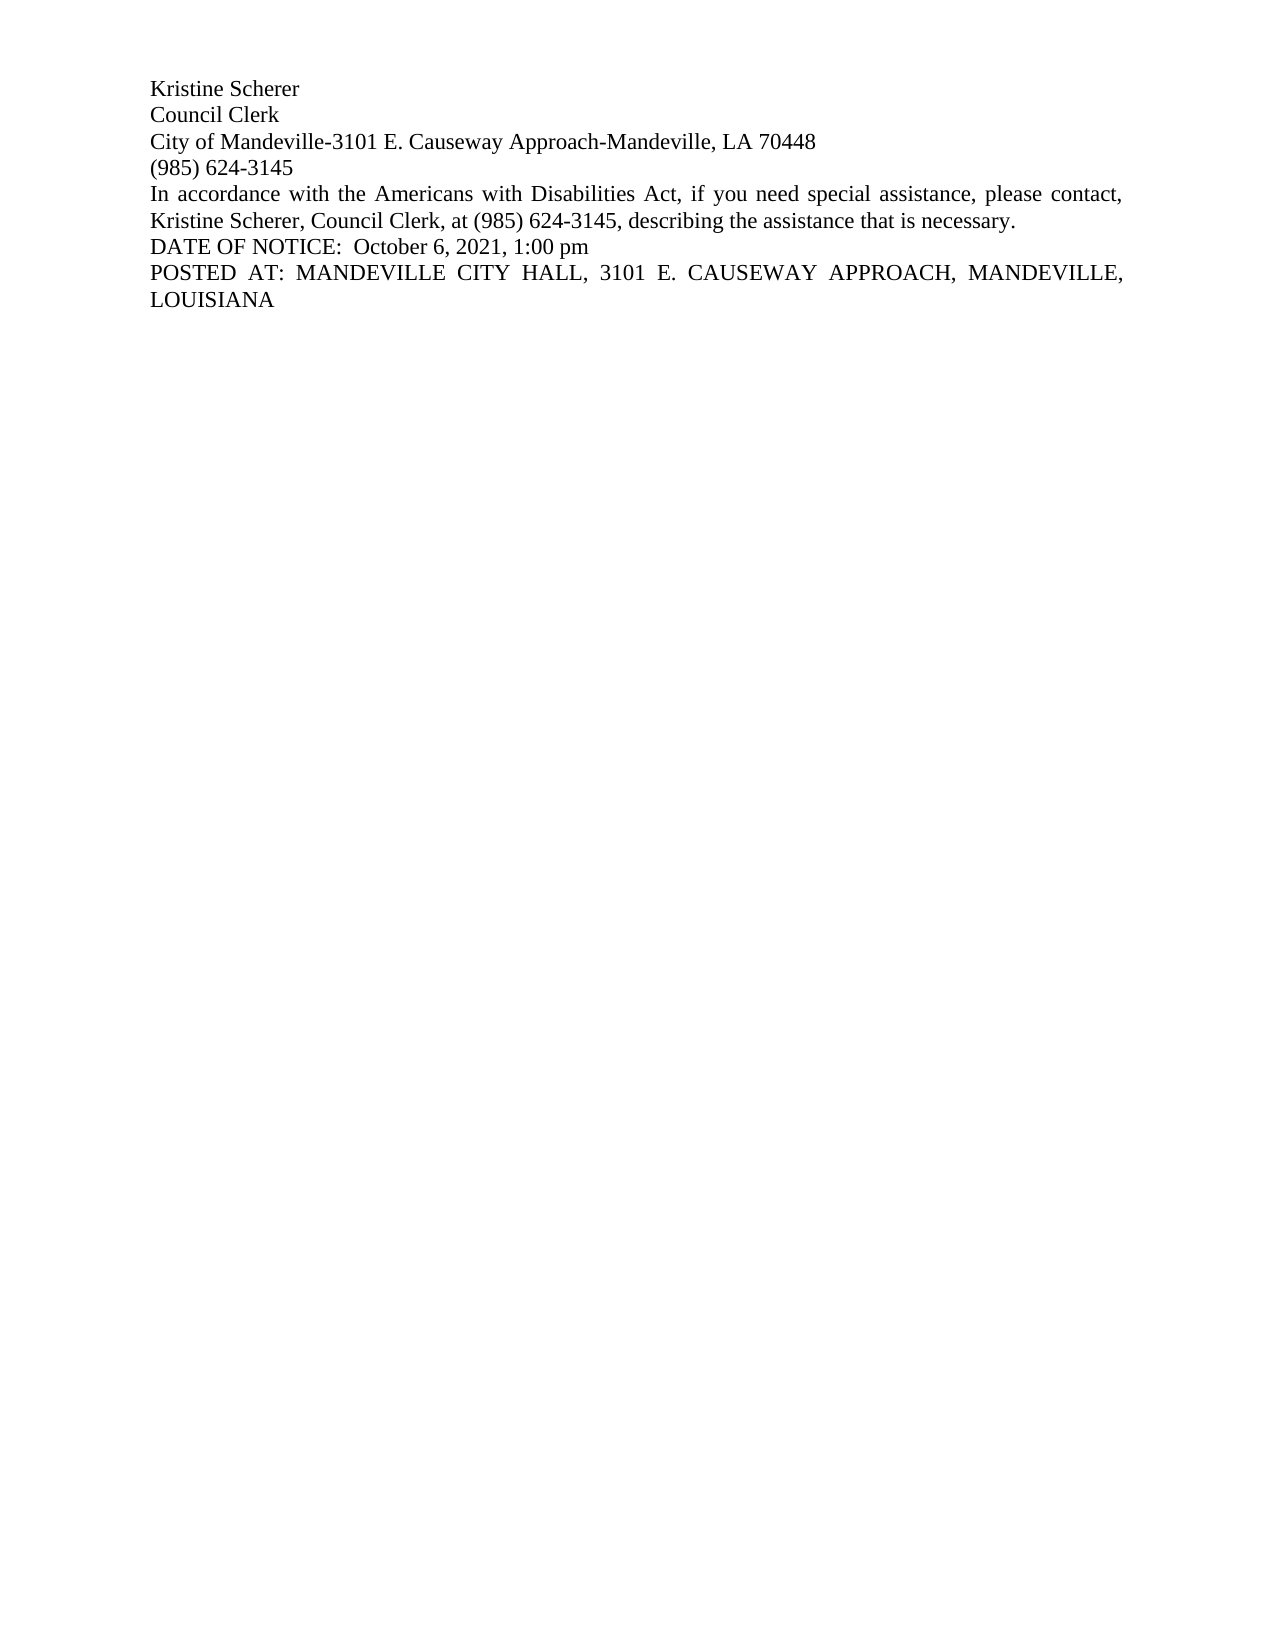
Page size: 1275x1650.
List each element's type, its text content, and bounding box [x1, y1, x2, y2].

text Council Clerk [150, 101, 1125, 128]
text City of Mandeville-3101 E. Causeway Approach-Mandeville, LA 70448 [150, 128, 1125, 154]
text (985) 624-3145 [150, 154, 1125, 180]
text In accordance with the Americans with Disabilities Act, if you need special assistance, please contact, Kristine Scherer, Council Clerk, at (985) 624-3145, describing the assistance that is necessary. [150, 180, 1125, 233]
text POSTED AT: MANDEVILLE CITY HALL, 3101 E. CAUSEWAY APPROACH, MANDEVILLE, LOUISIANA [150, 259, 1125, 312]
text DATE OF NOTICE: October 6, 2021, 1:00 pm [150, 233, 1125, 259]
text Kristine Scherer [150, 75, 1125, 101]
